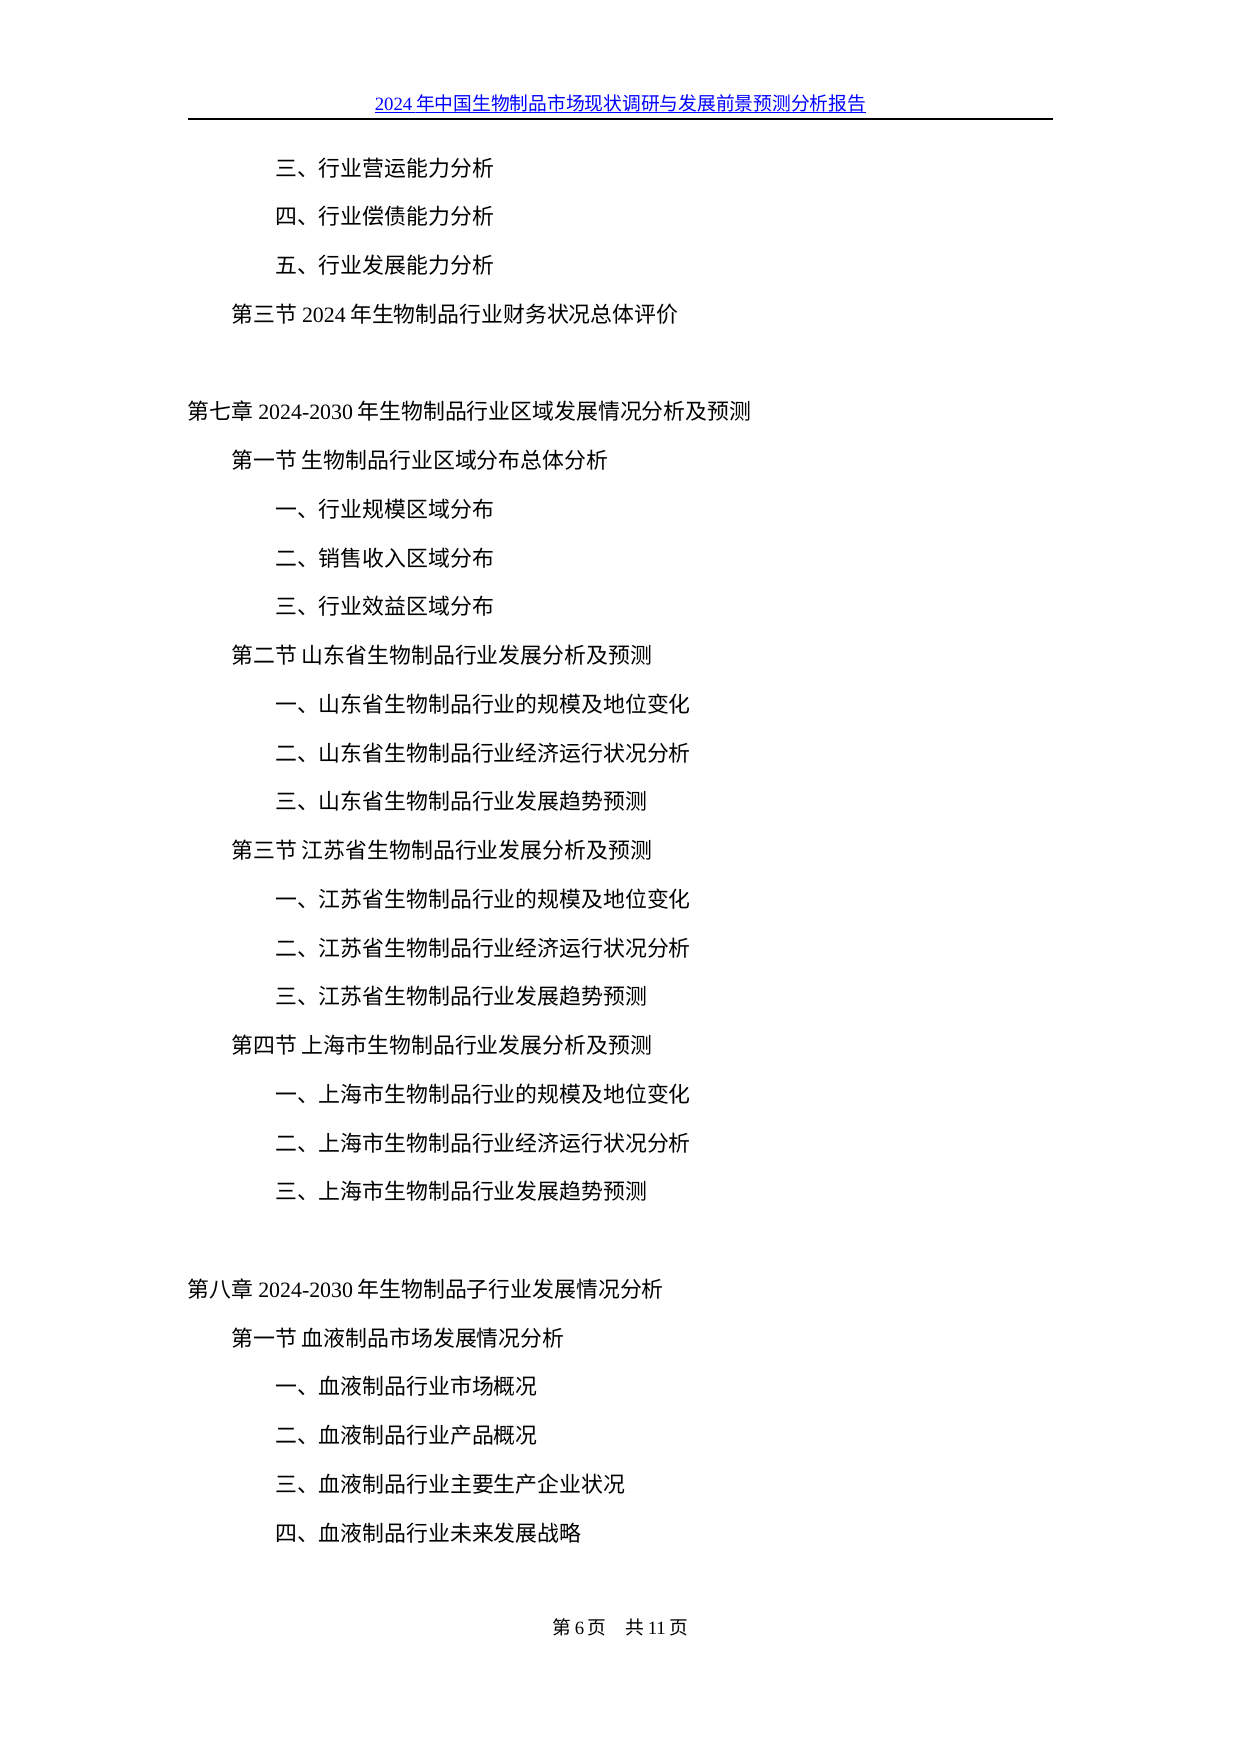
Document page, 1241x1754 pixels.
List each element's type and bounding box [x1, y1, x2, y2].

text [187, 150, 1053, 1548]
